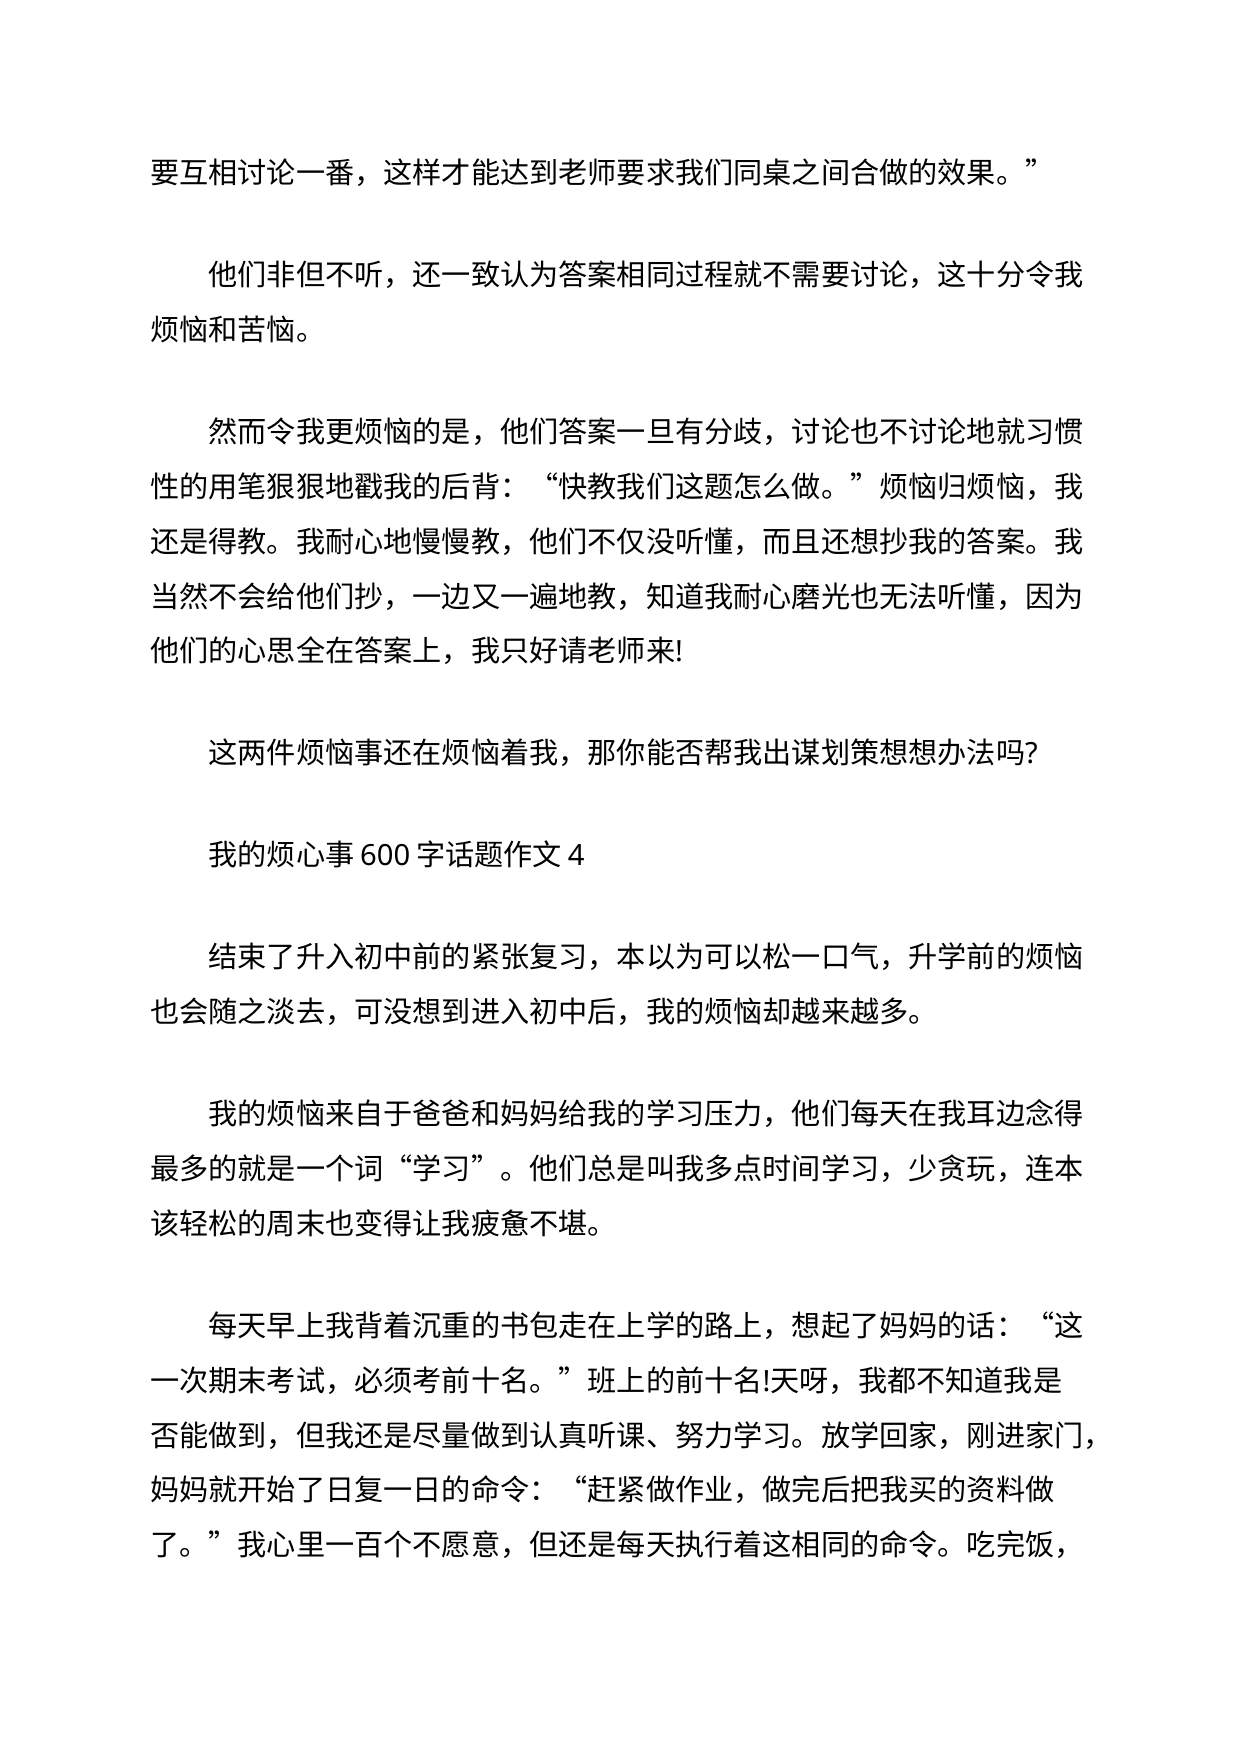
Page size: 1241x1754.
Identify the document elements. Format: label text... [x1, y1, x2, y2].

text 我的烦恼来自于爸爸和妈妈给我的学习压力，他们每天在我耳边念得最多的就是一个词“学习”。他们总是叫我多点时间学习，少贪玩，连本该轻松的周末也变得让我疲惫不堪。 [150, 1091, 1090, 1243]
text 我的烦心事600字话题作文4 [150, 832, 1090, 874]
text 他们非但不听，还一致认为答案相同过程就不需要讨论，这十分令我烦恼和苦恼。 [150, 252, 1090, 349]
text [150, 1302, 1090, 1564]
text 结束了升入初中前的紧张复习，本以为可以松一口气，升学前的烦恼也会随之淡去，可没想到进入初中后，我的烦恼却越来越多。 [150, 934, 1090, 1031]
text 然而令我更烦恼的是，他们答案一旦有分歧，讨论也不讨论地就习惯性的用笔狠狠地戳我的后背：“快教我们这题怎么做。”烦恼归烦恼，我还是得教。我耐心地慢慢教，他们不仅没听懂，而且还想抄我的答案。我当然不会给他们抄，一边又一遍地教，知道我耐心磨光也无法听懂，因为他们的心思全在答案上，我只好请老师来! [150, 408, 1090, 670]
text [150, 150, 1090, 192]
text 这两件烦恼事还在烦恼着我，那你能否帮我出谋划策想想办法吗? [150, 730, 1090, 772]
